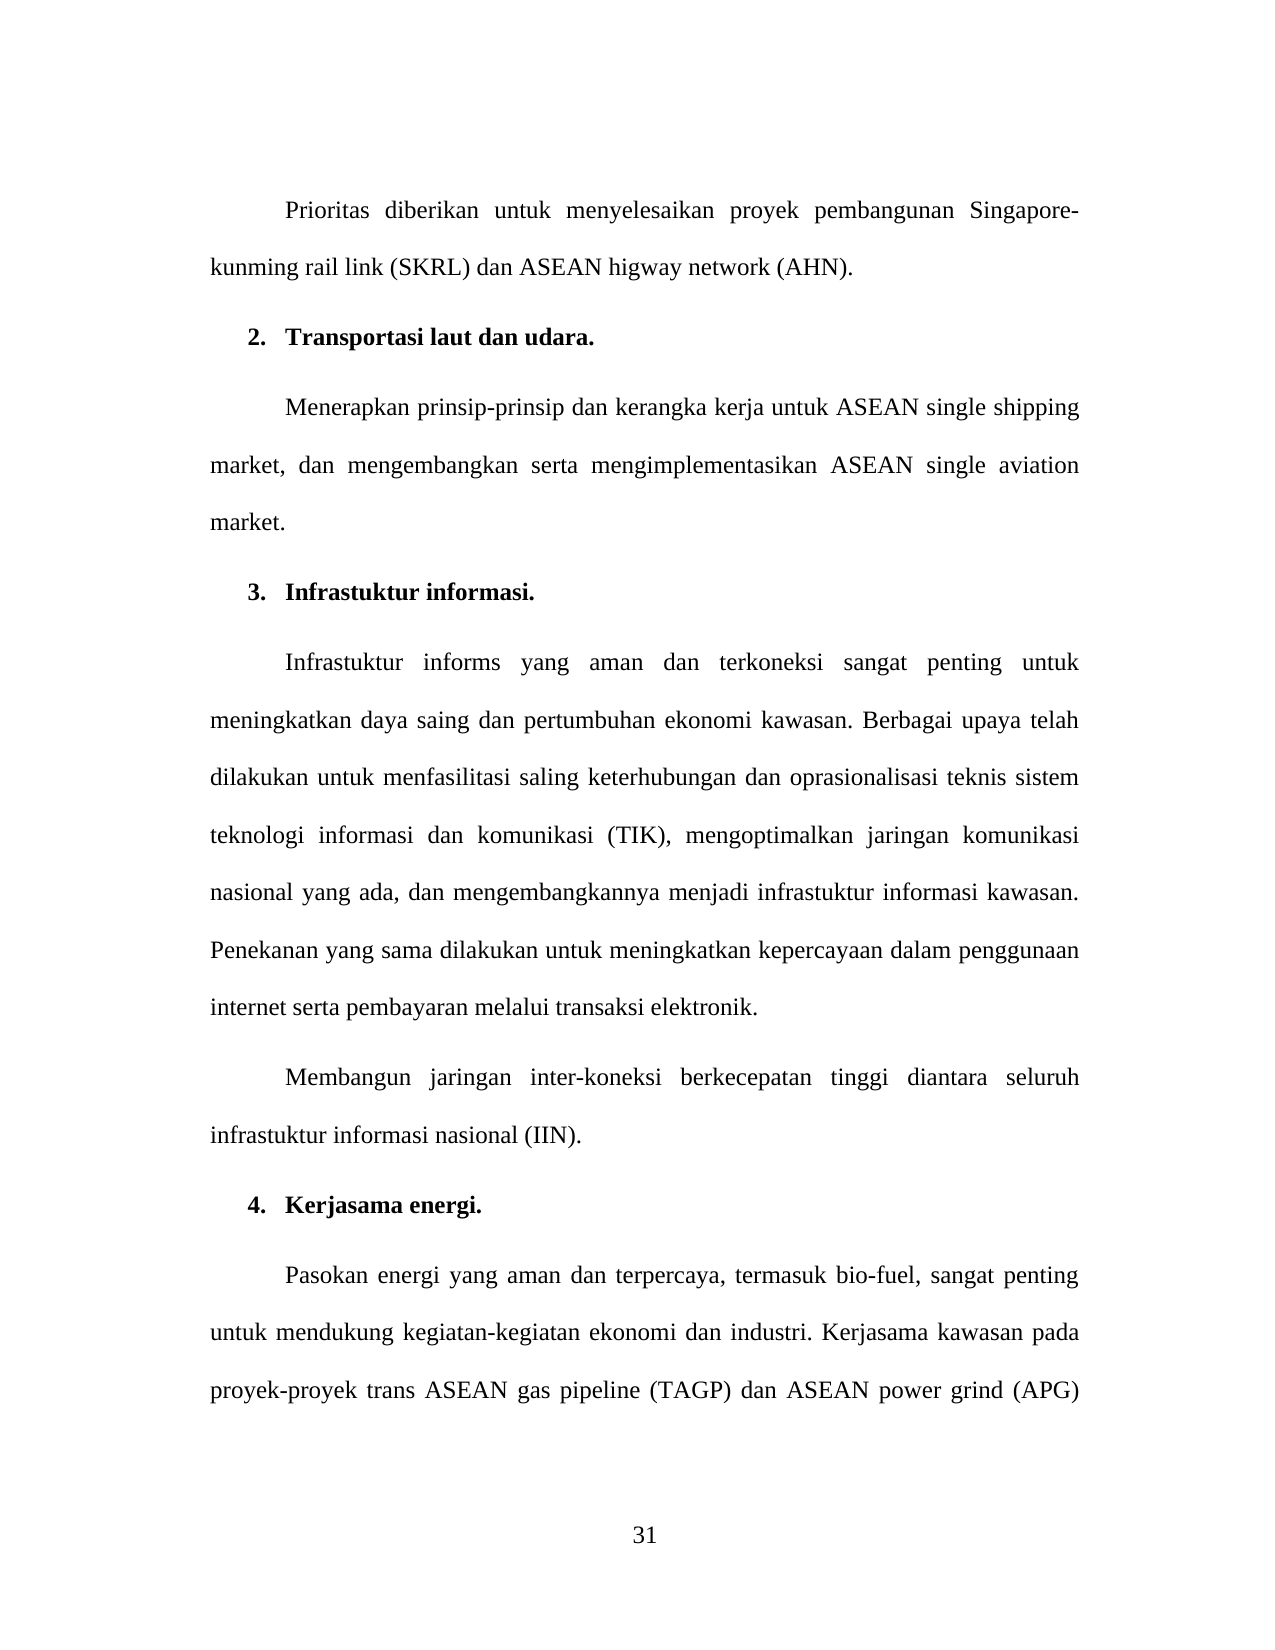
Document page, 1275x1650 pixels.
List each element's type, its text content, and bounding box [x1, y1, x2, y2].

text Infrastuktur informs yang aman dan terkoneksi sangat penting untuk meningkatkan daya saing dan pertumbuhan ekonomi kawasan. Berbagai upaya telah dilakukan untuk menfasilitasi saling keterhubungan dan oprasionalisasi teknis sistem teknologi informasi dan komunikasi (TIK), mengoptimalkan jaringan komunikasi nasional yang ada, dan mengembangkannya menjadi infrastuktur informasi kawasan. Penekanan yang sama dilakukan untuk meningkatkan kepercayaan dalam penggunaan internet serta pembayaran melalui transaksi elektronik. [210, 647, 1080, 1021]
list Transportasi laut dan udara. [247, 322, 1080, 351]
text Prioritas diberikan untuk menyelesaikan proyek pembangunan Singapore-kunming rail link (SKRL) dan ASEAN higway network (AHN). [210, 195, 1080, 281]
list Kerjasama energi. [247, 1190, 1080, 1219]
text Membangun jaringan inter-koneksi berkecepatan tinggi diantara seluruh infrastuktur informasi nasional (IIN). [210, 1062, 1080, 1149]
text Menerapkan prinsip-prinsip dan kerangka kerja untuk ASEAN single shipping market, dan mengembangkan serta mengimplementasikan ASEAN single aviation market. [210, 392, 1080, 536]
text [210, 1260, 1080, 1404]
list Infrastuktur informasi. [247, 577, 1080, 606]
